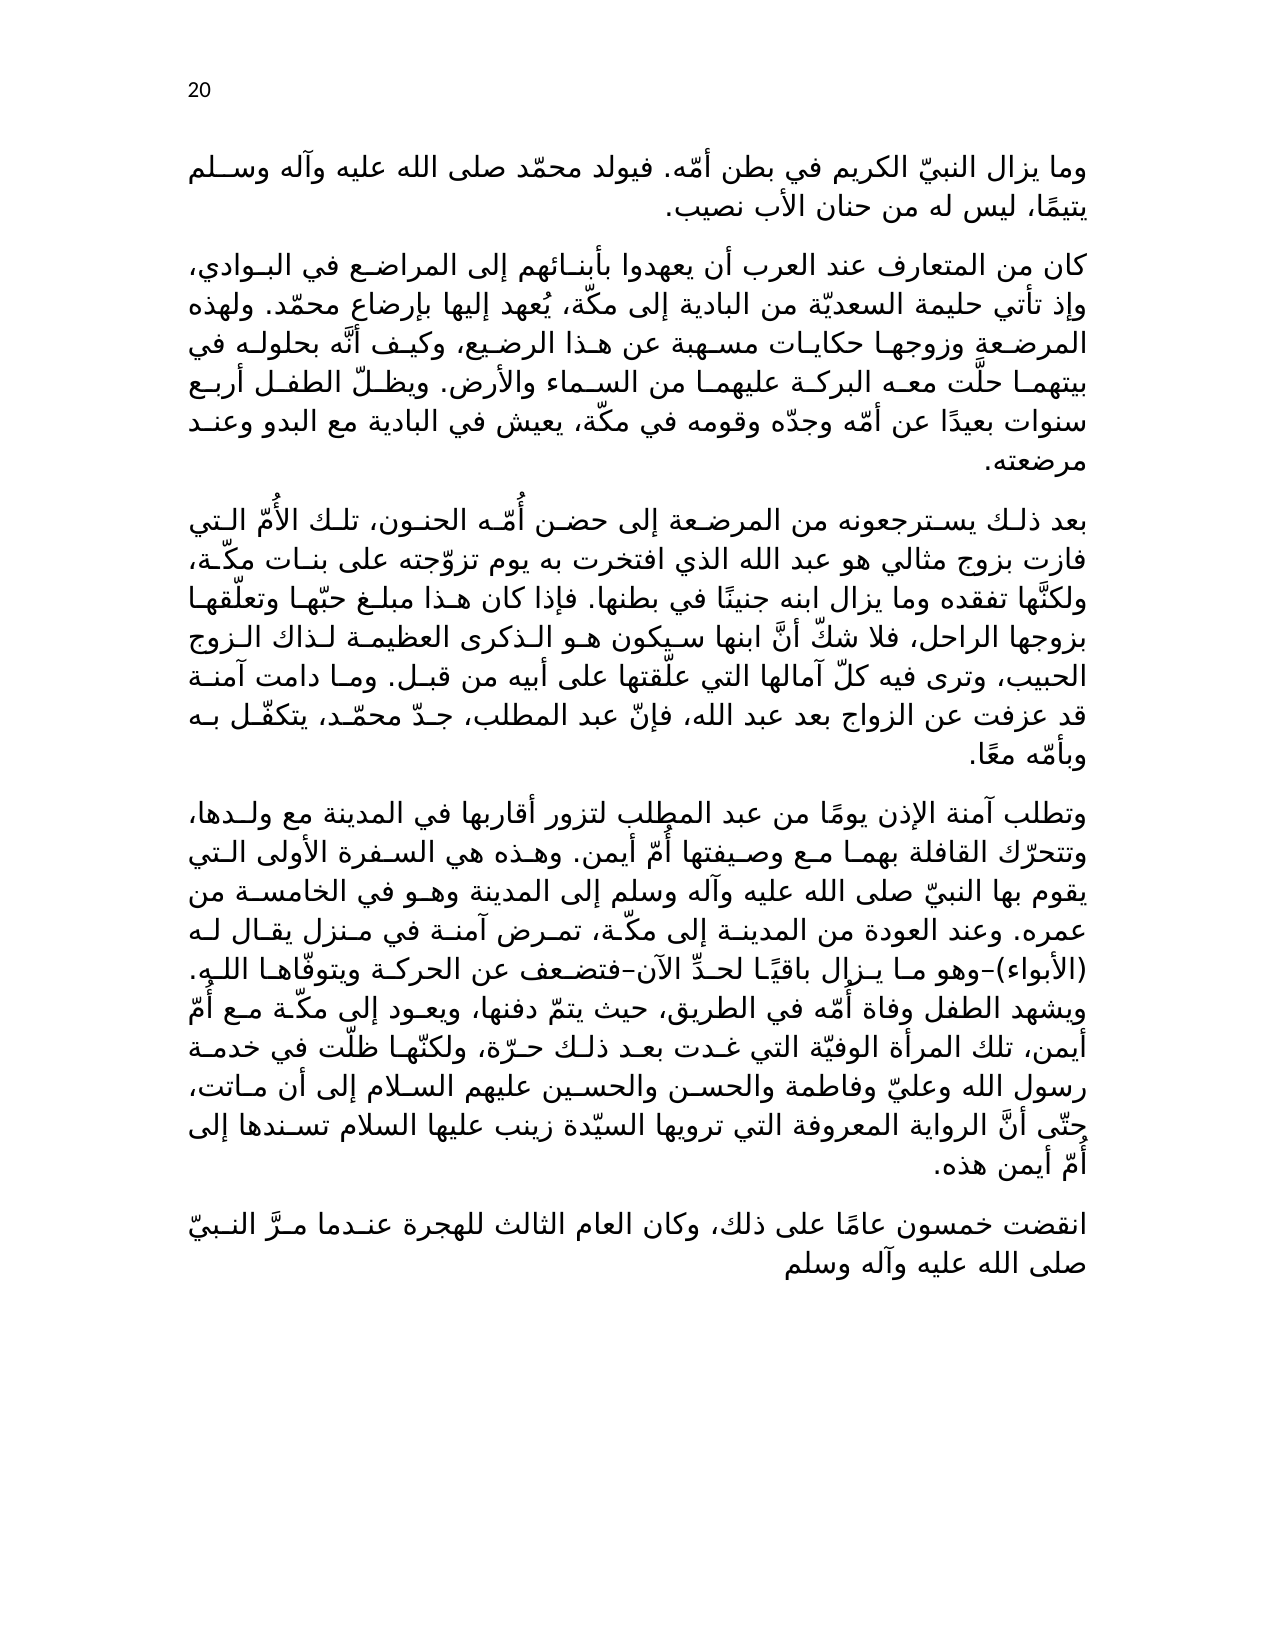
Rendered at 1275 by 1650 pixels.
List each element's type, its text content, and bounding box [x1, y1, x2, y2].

text وما يزال النبيّ الكريم في بطن أمّه. فيولد محمّد صلى الله عليه وآله وسلم يتيمًا، ليس له من حنان الأب نصيب. [187, 150, 1087, 223]
text كان من المتعارف عند العرب أن يعهدوا بأبنائهم إلى المراضع في البوادي، وإذ تأتي حليمة السعديّة من البادية إلى مكّة، يُعهد إليها بإرضاع محمّد. ولهذه المرضعة وزوجها حكايات مسهبة عن هذا الرضيع، وكيف أنَّه بحلوله في بيتهما حلَّت معه البركة عليهما من السماء والأرض. ويظلّ الطفل أربع سنوات بعيدًا عن أمّه وجدّه وقومه في مكّة، يعيش في البادية مع البدو وعند مرضعته. [187, 249, 1087, 477]
text بعد ذلك يسترجعونه من المرضعة إلى حضن أُمّه الحنون، تلك الأُمّ التي فازت بزوج مثالي هو عبد الله الذي افتخرت به يوم تزوّجته على بنات مكّة، ولكنَّها تفقده وما يزال ابنه جنينًا في بطنها. فإذا كان هذا مبلغ حبّها وتعلّقها بزوجها الراحل، فلا شكّ أنَّ ابنها سيكون هو الذكرى العظيمة لذاك الزوج الحبيب، وترى فيه كلّ آمالها التي علّقتها على أبيه من قبل. وما دامت آمنة قد عزفت عن الزواج بعد عبد الله، فإنّ عبد المطلب، جدّ محمّد، يتكفّل به وبأمّه معًا. [187, 503, 1087, 771]
text وتطلب آمنة الإذن يومًا من عبد المطلب لتزور أقاربها في المدينة مع ولدها، وتتحرّك القافلة بهما مع وصيفتها أُمّ أيمن. وهذه هي السفرة الأولى التي يقوم بها النبيّ صلى الله عليه وآله وسلم إلى المدينة وهو في الخامسة من عمره. وعند العودة من المدينة إلى مكّة، تمرض آمنة في منزل يقال له (الأبواء)–وهو ما يزال باقيًا لحدِّ الآن–فتضعف عن الحركة ويتوفّاها الله. ويشهد الطفل وفاة أُمّه في الطريق، حيث يتمّ دفنها، ويعود إلى مكّة مع أُمّ أيمن، تلك المرأة الوفيّة التي غدت بعد ذلك حرّة، ولكنّها ظلّت في خدمة رسول الله وعليّ وفاطمة والحسن والحسين عليهم السلام إلى أن ماتت، حتّى أنَّ الرواية المعروفة التي ترويها السيّدة زينب عليها السلام تسندها إلى أُمّ أيمن هذه. [187, 797, 1087, 1181]
text انقضت خمسون عامًا على ذلك، وكان العام الثالث للهجرة عندما مرَّ النبيّ صلى الله عليه وآله وسلم [187, 1207, 1087, 1280]
